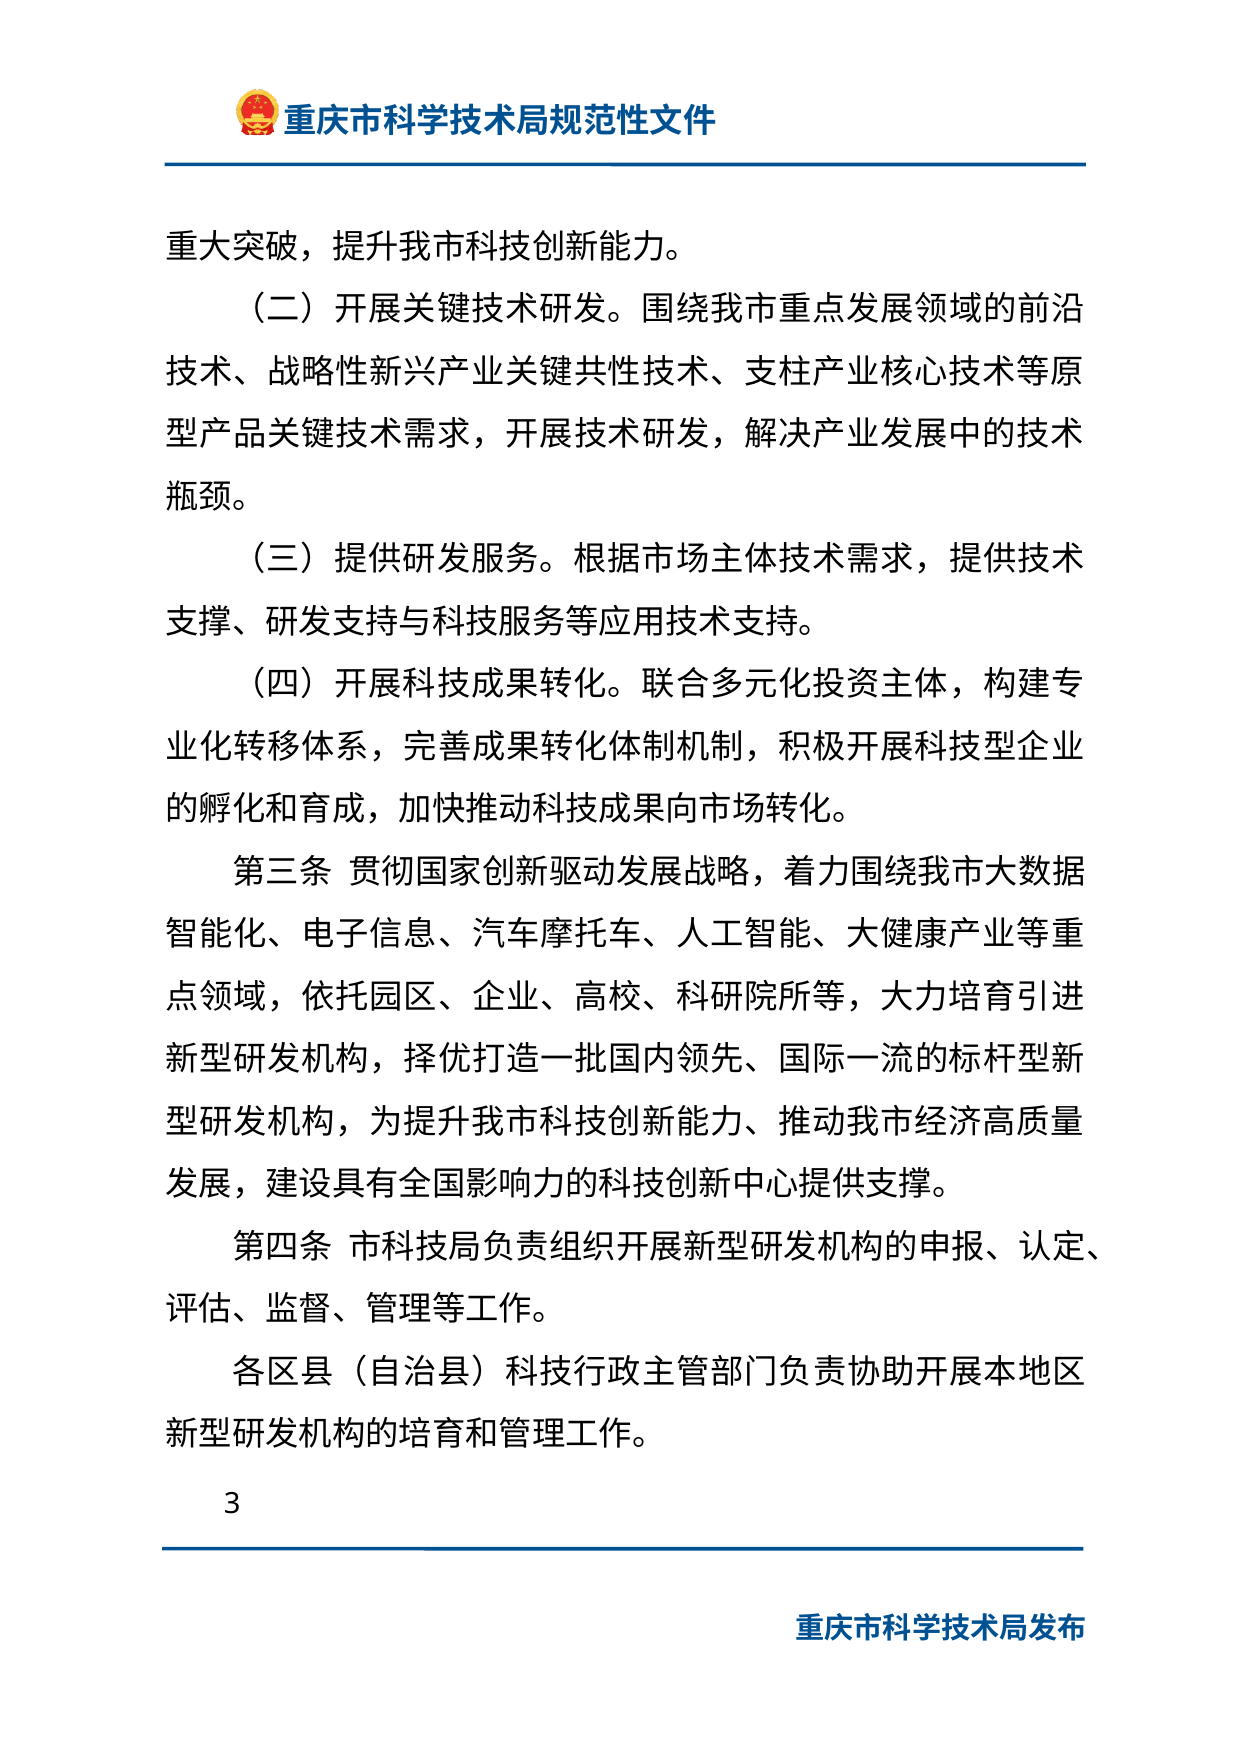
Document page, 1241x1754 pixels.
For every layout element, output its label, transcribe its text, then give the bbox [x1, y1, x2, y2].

text （三）提供研发服务。根据市场主体技术需求，提供技术支撑、研发支持与科技服务等应用技术支持。 [165, 521, 1087, 646]
text 第四条 市科技局负责组织开展新型研发机构的申报、认定、评估、监督、管理等工作。 [165, 1208, 1087, 1333]
picture [232, 88, 283, 139]
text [165, 208, 1087, 271]
text 各区县（自治县）科技行政主管部门负责协助开展本地区新型研发机构的培育和管理工作。 [165, 1333, 1087, 1458]
text （四）开展科技成果转化。联合多元化投资主体，构建专业化转移体系，完善成果转化体制机制，积极开展科技型企业的孵化和育成，加快推动科技成果向市场转化。 [165, 646, 1087, 833]
text （二）开展关键技术研发。围绕我市重点发展领域的前沿技术、战略性新兴产业关键共性技术、支柱产业核心技术等原型产品关键技术需求，开展技术研发，解决产业发展中的技术瓶颈。 [165, 271, 1087, 521]
text 第三条 贯彻国家创新驱动发展战略，着力围绕我市大数据智能化、电子信息、汽车摩托车、人工智能、大健康产业等重点领域，依托园区、企业、高校、科研院所等，大力培育引进新型研发机构，择优打造一批国内领先、国际一流的标杆型新型研发机构，为提升我市科技创新能力、推动我市经济高质量发展，建设具有全国影响力的科技创新中心提供支撑。 [165, 833, 1087, 1208]
